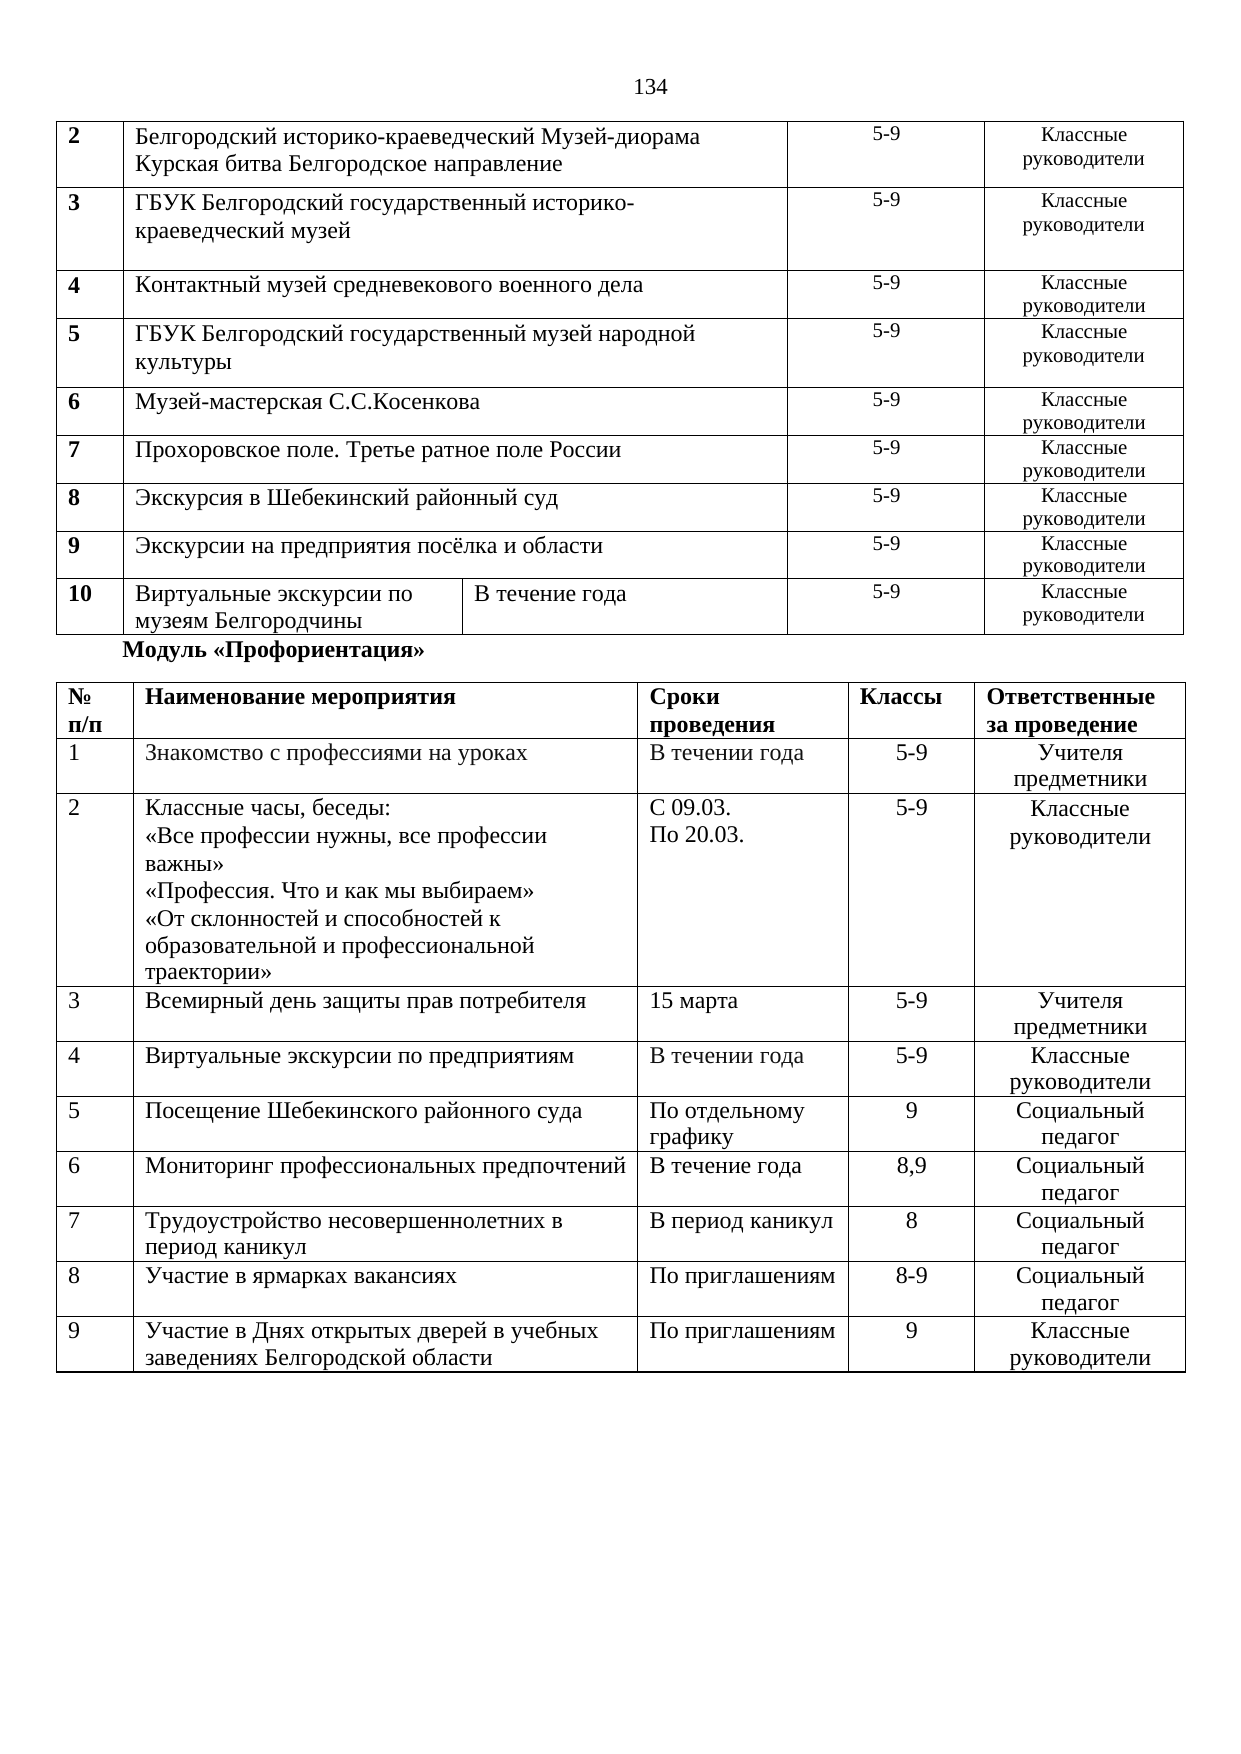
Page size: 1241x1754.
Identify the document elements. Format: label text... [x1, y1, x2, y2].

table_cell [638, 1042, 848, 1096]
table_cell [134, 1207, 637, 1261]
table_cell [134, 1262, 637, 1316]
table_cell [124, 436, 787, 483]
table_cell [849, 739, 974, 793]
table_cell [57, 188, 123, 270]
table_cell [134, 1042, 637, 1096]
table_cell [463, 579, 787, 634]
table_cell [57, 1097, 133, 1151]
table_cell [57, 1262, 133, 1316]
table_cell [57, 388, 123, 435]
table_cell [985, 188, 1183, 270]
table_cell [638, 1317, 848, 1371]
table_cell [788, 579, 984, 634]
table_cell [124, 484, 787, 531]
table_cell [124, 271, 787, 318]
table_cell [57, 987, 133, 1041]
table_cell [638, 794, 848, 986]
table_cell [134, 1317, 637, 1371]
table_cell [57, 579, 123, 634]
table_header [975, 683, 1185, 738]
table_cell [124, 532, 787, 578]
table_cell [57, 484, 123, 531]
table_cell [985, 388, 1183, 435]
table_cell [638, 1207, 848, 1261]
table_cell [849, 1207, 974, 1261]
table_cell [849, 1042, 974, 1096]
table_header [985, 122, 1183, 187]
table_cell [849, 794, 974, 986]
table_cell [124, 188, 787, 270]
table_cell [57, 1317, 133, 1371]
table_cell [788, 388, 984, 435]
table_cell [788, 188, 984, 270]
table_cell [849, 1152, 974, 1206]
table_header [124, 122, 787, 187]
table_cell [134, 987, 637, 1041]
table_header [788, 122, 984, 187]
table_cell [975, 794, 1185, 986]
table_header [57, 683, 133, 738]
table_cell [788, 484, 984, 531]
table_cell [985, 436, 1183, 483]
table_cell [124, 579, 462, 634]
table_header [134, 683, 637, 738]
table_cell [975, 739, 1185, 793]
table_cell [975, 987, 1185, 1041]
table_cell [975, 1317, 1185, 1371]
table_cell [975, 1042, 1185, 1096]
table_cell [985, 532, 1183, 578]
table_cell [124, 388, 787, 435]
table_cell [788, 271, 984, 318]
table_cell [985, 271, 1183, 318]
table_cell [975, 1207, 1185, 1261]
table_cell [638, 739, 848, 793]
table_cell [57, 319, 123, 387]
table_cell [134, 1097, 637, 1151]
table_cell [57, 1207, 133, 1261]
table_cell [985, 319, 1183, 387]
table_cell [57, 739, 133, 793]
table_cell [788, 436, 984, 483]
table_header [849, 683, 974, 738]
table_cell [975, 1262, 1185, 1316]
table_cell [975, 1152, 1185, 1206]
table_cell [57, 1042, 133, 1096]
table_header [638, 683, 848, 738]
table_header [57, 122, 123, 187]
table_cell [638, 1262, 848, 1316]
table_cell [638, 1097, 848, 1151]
text Модуль «Профориентация» [122, 635, 1217, 662]
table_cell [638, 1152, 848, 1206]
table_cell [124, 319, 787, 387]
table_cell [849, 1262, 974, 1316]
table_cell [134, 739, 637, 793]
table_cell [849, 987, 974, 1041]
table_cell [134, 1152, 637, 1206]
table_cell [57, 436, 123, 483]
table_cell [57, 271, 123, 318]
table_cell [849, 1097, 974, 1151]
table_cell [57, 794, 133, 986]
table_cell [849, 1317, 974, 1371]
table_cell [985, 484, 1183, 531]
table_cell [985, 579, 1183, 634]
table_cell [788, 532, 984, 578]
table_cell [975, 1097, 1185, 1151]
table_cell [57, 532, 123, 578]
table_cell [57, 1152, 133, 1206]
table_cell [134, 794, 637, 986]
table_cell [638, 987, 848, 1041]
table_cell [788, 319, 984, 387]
